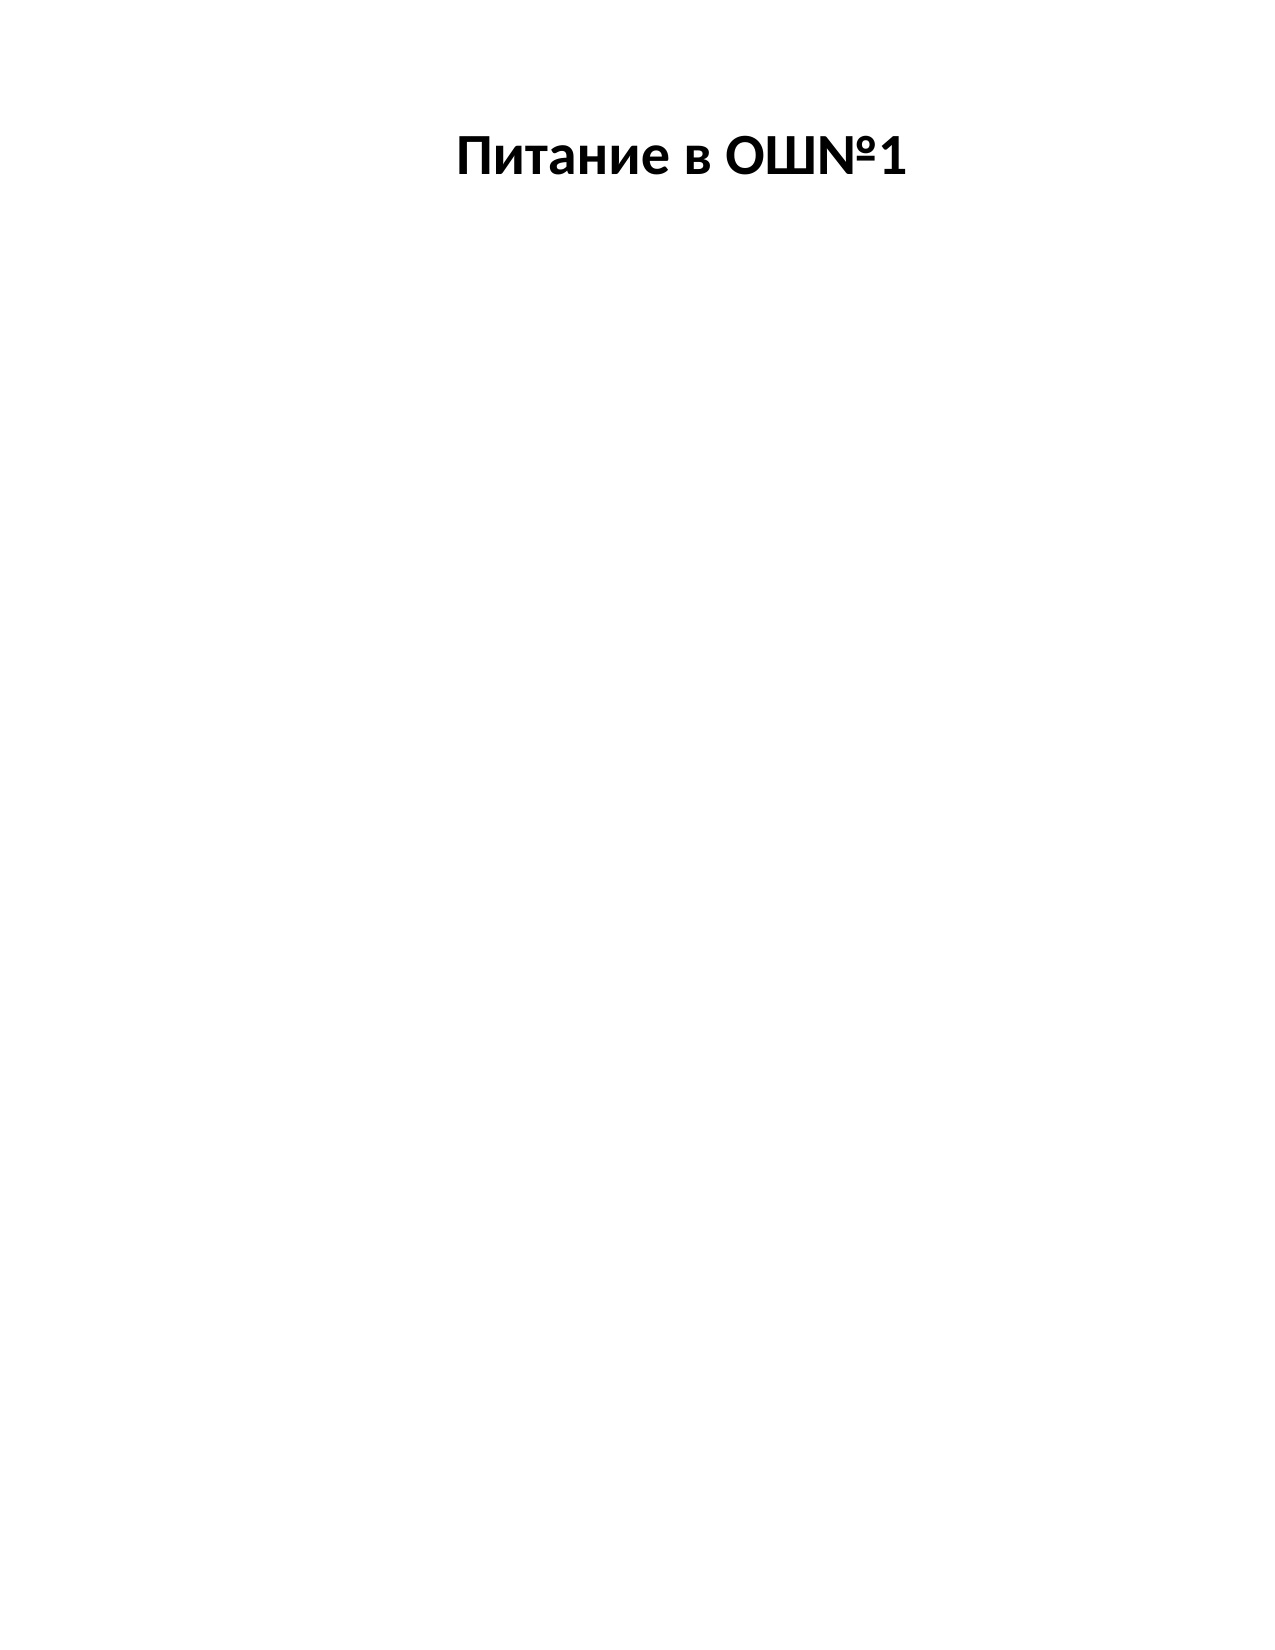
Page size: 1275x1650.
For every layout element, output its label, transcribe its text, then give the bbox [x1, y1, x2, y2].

text Питание в ОШ№1 [177, 118, 1186, 189]
